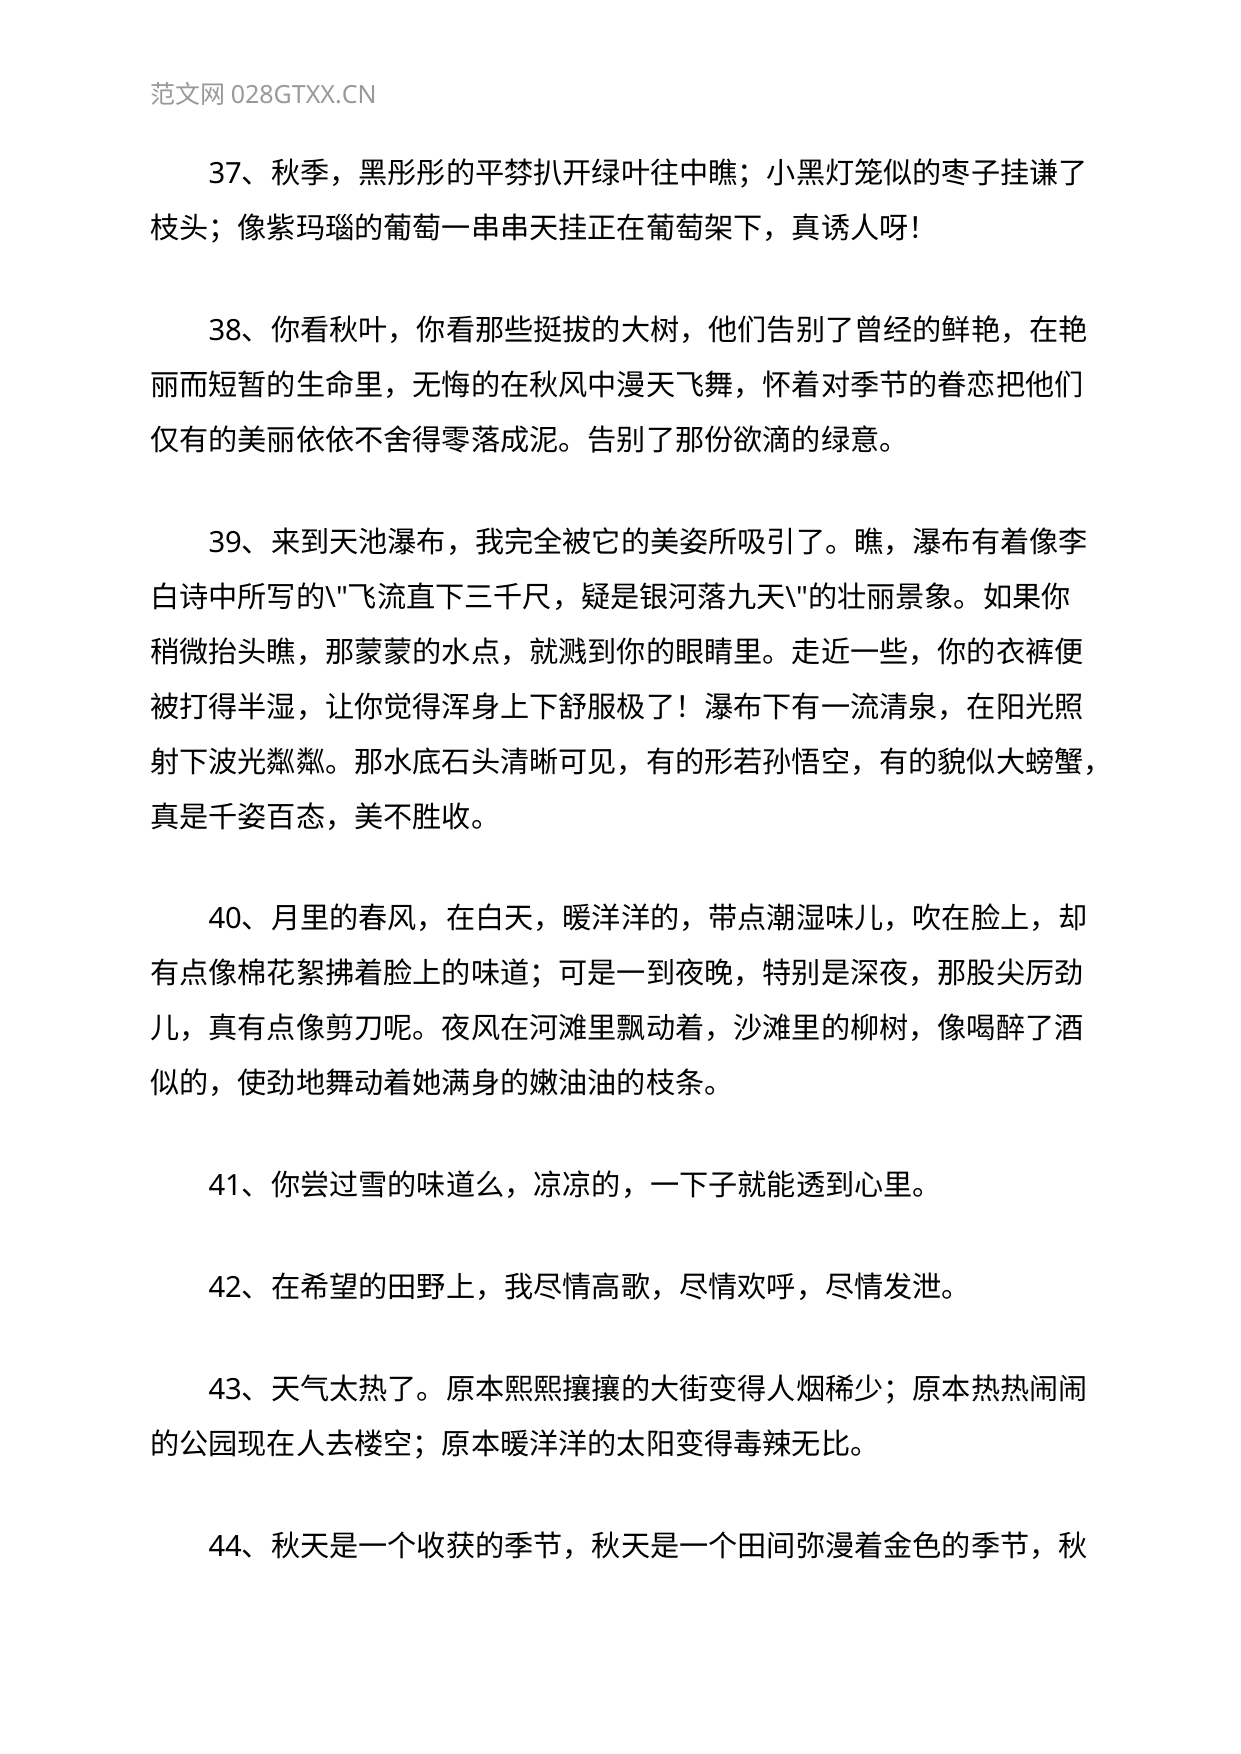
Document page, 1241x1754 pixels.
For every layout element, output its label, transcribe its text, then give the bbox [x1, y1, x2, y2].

text 41、你尝过雪的味道么，凉凉的，一下子就能透到心里。 [150, 1161, 1090, 1204]
text 39、来到天池瀑布，我完全被它的美姿所吸引了。瞧，瀑布有着像李白诗中所写的\"飞流直下三千尺，疑是银河落九天\"的壮丽景象。如果你稍微抬头瞧，那蒙蒙的水点，就溅到你的眼睛里。走近一些，你的衣裤便被打得半湿，让你觉得浑身上下舒服极了！瀑布下有一流清泉，在阳光照射下波光粼粼。那水底石头清晰可见，有的形若孙悟空，有的貌似大螃蟹，真是千姿百态，美不胜收。 [150, 518, 1090, 835]
text 43、天气太热了。原本熙熙攘攘的大街变得人烟稀少；原本热热闹闹的公园现在人去楼空；原本暖洋洋的太阳变得毒辣无比。 [150, 1365, 1090, 1463]
text 42、在希望的田野上，我尽情高歌，尽情欢呼，尽情发泄。 [150, 1263, 1090, 1306]
text 37、秋季，黑彤彤的平棼扒开绿叶往中瞧；小黑灯笼似的枣子挂谦了枝头；像紫玛瑙的葡萄一串串天挂正在葡萄架下，真诱人呀！ [150, 150, 1090, 247]
text 40、月里的春风，在白天，暖洋洋的，带点潮湿味儿，吹在脸上，却有点像棉花絮拂着脸上的味道；可是一到夜晚，特别是深夜，那股尖厉劲儿，真有点像剪刀呢。夜风在河滩里飘动着，沙滩里的柳树，像喝醉了酒似的，使劲地舞动着她满身的嫩油油的枝条。 [150, 895, 1090, 1102]
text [150, 1522, 1090, 1564]
text 38、你看秋叶，你看那些挺拔的大树，他们告别了曾经的鲜艳，在艳丽而短暂的生命里，无悔的在秋风中漫天飞舞，怀着对季节的眷恋把他们仅有的美丽依依不舍得零落成泥。告别了那份欲滴的绿意。 [150, 307, 1090, 459]
